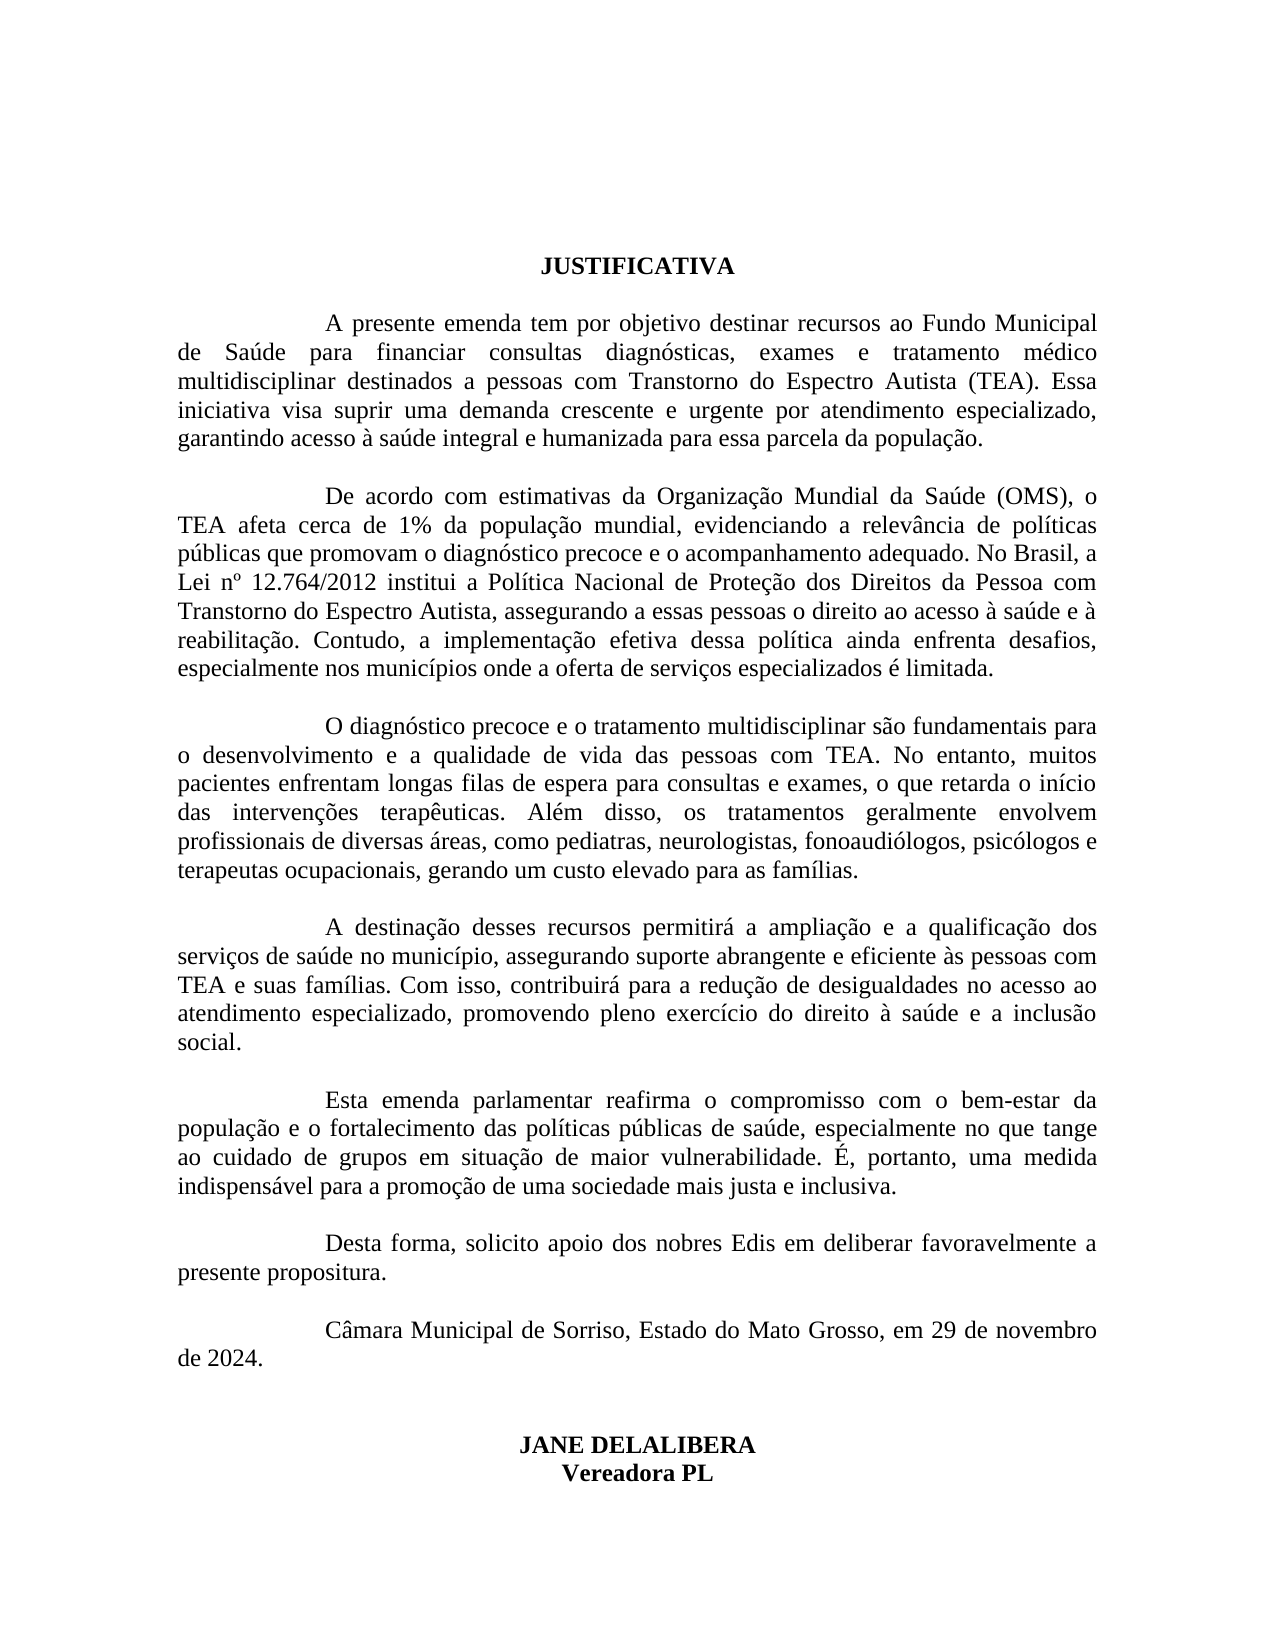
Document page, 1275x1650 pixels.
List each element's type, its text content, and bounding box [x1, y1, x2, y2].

text A destinação desses recursos permitirá a ampliação e a qualificação dos serviços de saúde no município, assegurando suporte abrangente e eficiente às pessoas com TEA e suas famílias. Com isso, contribuirá para a redução de desigualdades no acesso ao atendimento especializado, promovendo pleno exercício do direito à saúde e a inclusão social. [177, 912, 1098, 1056]
text JANE DELALIBERA [177, 1430, 1098, 1458]
text JUSTIFICATIVA [177, 251, 1098, 280]
text Câmara Municipal de Sorriso, Estado do Mato Grosso, em 29 de novembro de 2024. [177, 1315, 1098, 1372]
text O diagnóstico precoce e o tratamento multidisciplinar são fundamentais para o desenvolvimento e a qualidade de vida das pessoas com TEA. No entanto, muitos pacientes enfrentam longas filas de espera para consultas e exames, o que retarda o início das intervenções terapêuticas. Além disso, os tratamentos geralmente envolvem profissionais de diversas áreas, como pediatras, neurologistas, fonoaudiólogos, psicólogos e terapeutas ocupacionais, gerando um custo elevado para as famílias. [177, 711, 1098, 883]
text A presente emenda tem por objetivo destinar recursos ao Fundo Municipal de Saúde para financiar consultas diagnósticas, exames e tratamento médico multidisciplinar destinados a pessoas com Transtorno do Espectro Autista (TEA). Essa iniciativa visa suprir uma demanda crescente e urgente por atendimento especializado, garantindo acesso à saúde integral e humanizada para essa parcela da população. [177, 308, 1098, 452]
text Esta emenda parlamentar reafirma o compromisso com o bem-estar da população e o fortalecimento das políticas públicas de saúde, especialmente no que tange ao cuidado de grupos em situação de maior vulnerabilidade. É, portanto, uma medida indispensável para a promoção de uma sociedade mais justa e inclusiva. [177, 1085, 1098, 1200]
text Desta forma, solicito apoio dos nobres Edis em deliberar favoravelmente a presente propositura. [177, 1228, 1098, 1286]
text De acordo com estimativas da Organização Mundial da Saúde (OMS), o TEA afeta cerca de 1% da população mundial, evidenciando a relevância de políticas públicas que promovam o diagnóstico precoce e o acompanhamento adequado. No Brasil, a Lei nº 12.764/2012 institui a Política Nacional de Proteção dos Direitos da Pessoa com Transtorno do Espectro Autista, assegurando a essas pessoas o direito ao acesso à saúde e à reabilitação. Contudo, a implementação efetiva dessa política ainda enfrenta desafios, especialmente nos municípios onde a oferta de serviços especializados é limitada. [177, 481, 1098, 682]
text Vereadora PL [177, 1458, 1098, 1487]
